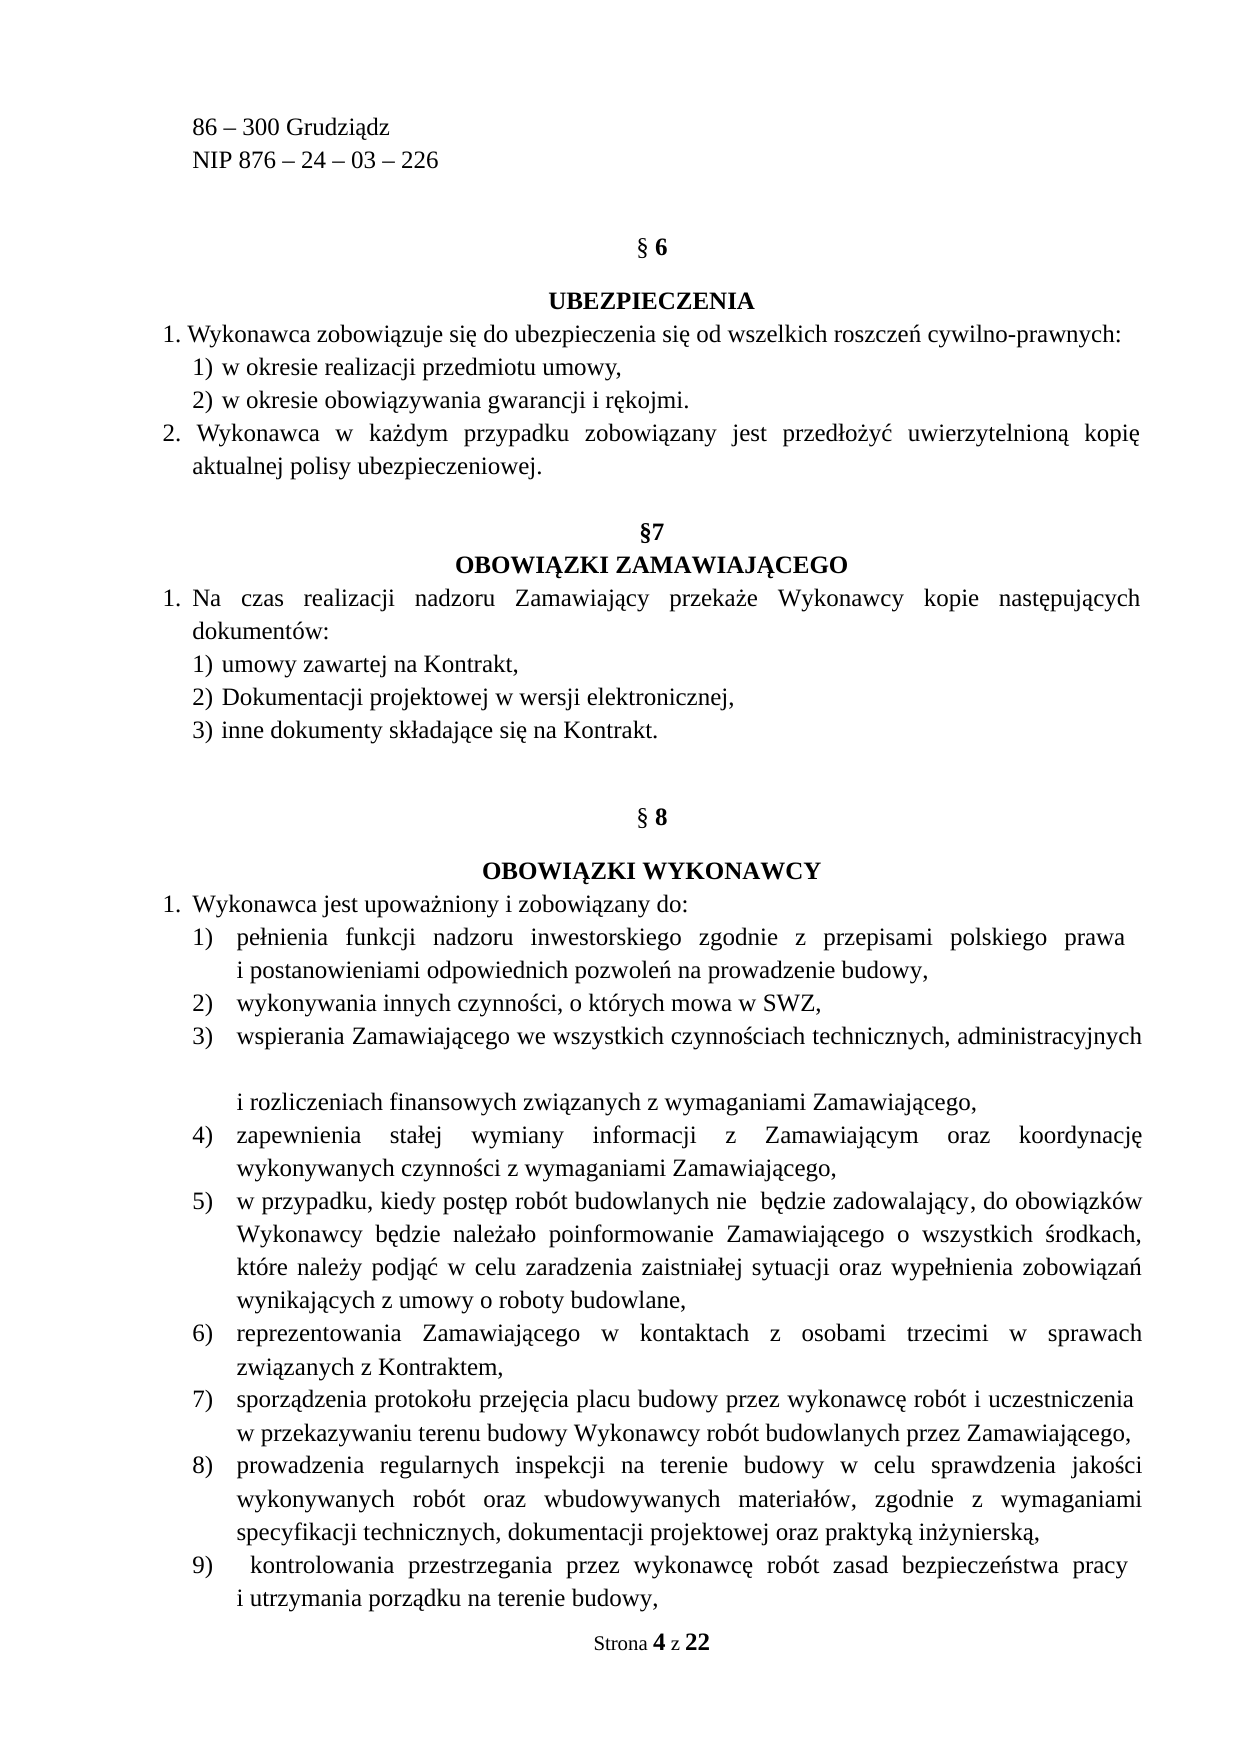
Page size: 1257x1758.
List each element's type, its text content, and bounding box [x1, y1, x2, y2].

text 6 [162, 232, 1141, 261]
list reprezentowania Zamawiającego w kontaktach z osobami trzecimi w sprawach związanych z Kontraktem, [192, 1318, 1143, 1380]
text 8 [162, 802, 1141, 831]
text 1. Wykonawca zobowiązuje się do ubezpieczenia się od wszelkich roszczeń cywilno-prawnych: [162, 319, 1141, 348]
text OBOWIĄZKI ZAMAWIAJĄCEGO [162, 550, 1141, 579]
list wspierania Zamawiającego we wszystkich czynnościach technicznych, administracyjnych i rozliczeniach finansowych związanych z wymaganiami Zamawiającego, [192, 1021, 1143, 1116]
list sporządzenia protokołu przejęcia placu budowy przez wykonawcę robót i uczestniczenia w przekazywaniu terenu budowy Wykonawcy robót budowlanych przez Zamawiającego, [192, 1384, 1143, 1446]
list w okresie realizacji przedmiotu umowy, [192, 352, 1141, 381]
list w przypadku, kiedy postęp robót budowlanych nie będzie zadowalający, do obowiązków Wykonawcy będzie należało poinformowanie Zamawiającego o wszystkich środkach, które należy podjąć w celu zaradzenia zaistniałej sytuacji oraz wypełnienia zobowiązań wynikających z umowy o roboty budowlane, [192, 1186, 1143, 1314]
list Wykonawca jest upoważniony i zobowiązany do: [162, 889, 1143, 918]
list wykonywania innych czynności, o których mowa w SWZ, [192, 988, 1143, 1017]
text 2. Wykonawca w każdym przypadku zobowiązany jest przedłożyć uwierzytelnioną kopię aktualnej polisy ubezpieczeniowej. [162, 418, 1141, 480]
list w okresie obowiązywania gwarancji i rękojmi. [192, 385, 1141, 414]
text 7 [162, 517, 1141, 546]
list prowadzenia regularnych inspekcji na terenie budowy w celu sprawdzenia jakości wykonywanych robót oraz wbudowywanych materiałów, zgodnie z wymaganiami specyfikacji technicznych, dokumentacji projektowej oraz praktyką inżynierską, [192, 1451, 1143, 1545]
list pełnienia funkcji nadzoru inwestorskiego zgodnie z przepisami polskiego prawa i postanowieniami odpowiednich pozwoleń na prowadzenie budowy, [192, 922, 1143, 984]
list inne dokumenty składające się na Kontrakt. [192, 716, 1141, 744]
list OBOWIĄZKI WYKONAWCY [162, 856, 1141, 885]
text NIP 876 – 24 – 03 – 226 [192, 146, 1141, 174]
list Na czas realizacji nadzoru Zamawiający przekaże Wykonawcy kopie następujących dokumentów: [162, 583, 1141, 645]
list umowy zawartej na Kontrakt, [192, 649, 1141, 678]
list UBEZPIECZENIA [162, 286, 1141, 315]
list zapewnienia stałej wymiany informacji z Zamawiającym oraz koordynację wykonywanych czynności z wymaganiami Zamawiającego, [192, 1120, 1143, 1182]
list Dokumentacji projektowej w wersji elektronicznej, [192, 682, 1141, 711]
list kontrolowania przestrzegania przez wykonawcę robót zasad bezpieczeństwa pracy i utrzymania porządku na terenie budowy, [192, 1550, 1143, 1611]
text 86 – 300 Grudziądz [192, 112, 1141, 141]
